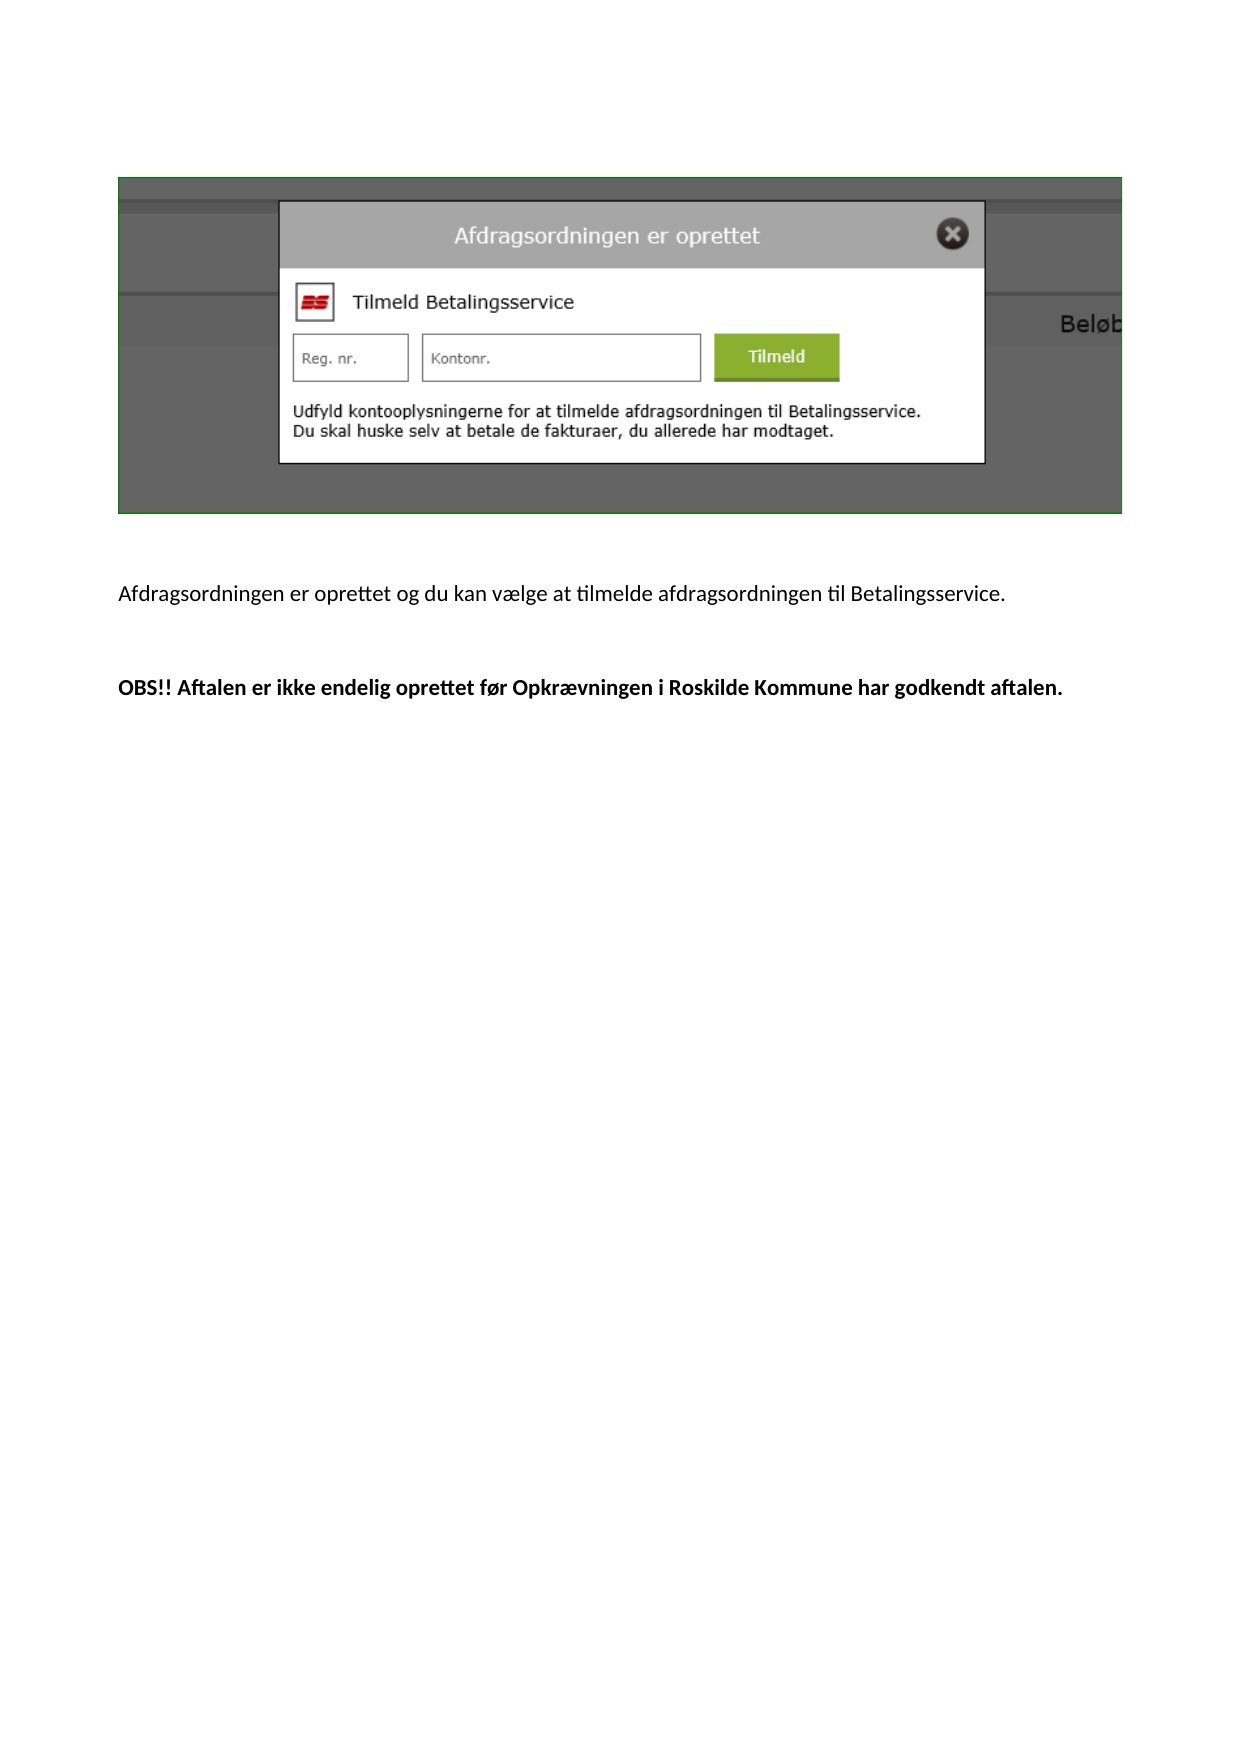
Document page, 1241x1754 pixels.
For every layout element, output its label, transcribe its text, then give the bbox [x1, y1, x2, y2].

picture [118, 177, 1123, 514]
text Afdragsordningen er oprettet og du kan vælge at tilmelde afdragsordningen til Betalingsservice. [118, 579, 1122, 607]
text OBS!! Aftalen er ikke endelig oprettet før Opkrævningen i Roskilde Kommune har godkendt aftalen. [118, 673, 1122, 701]
